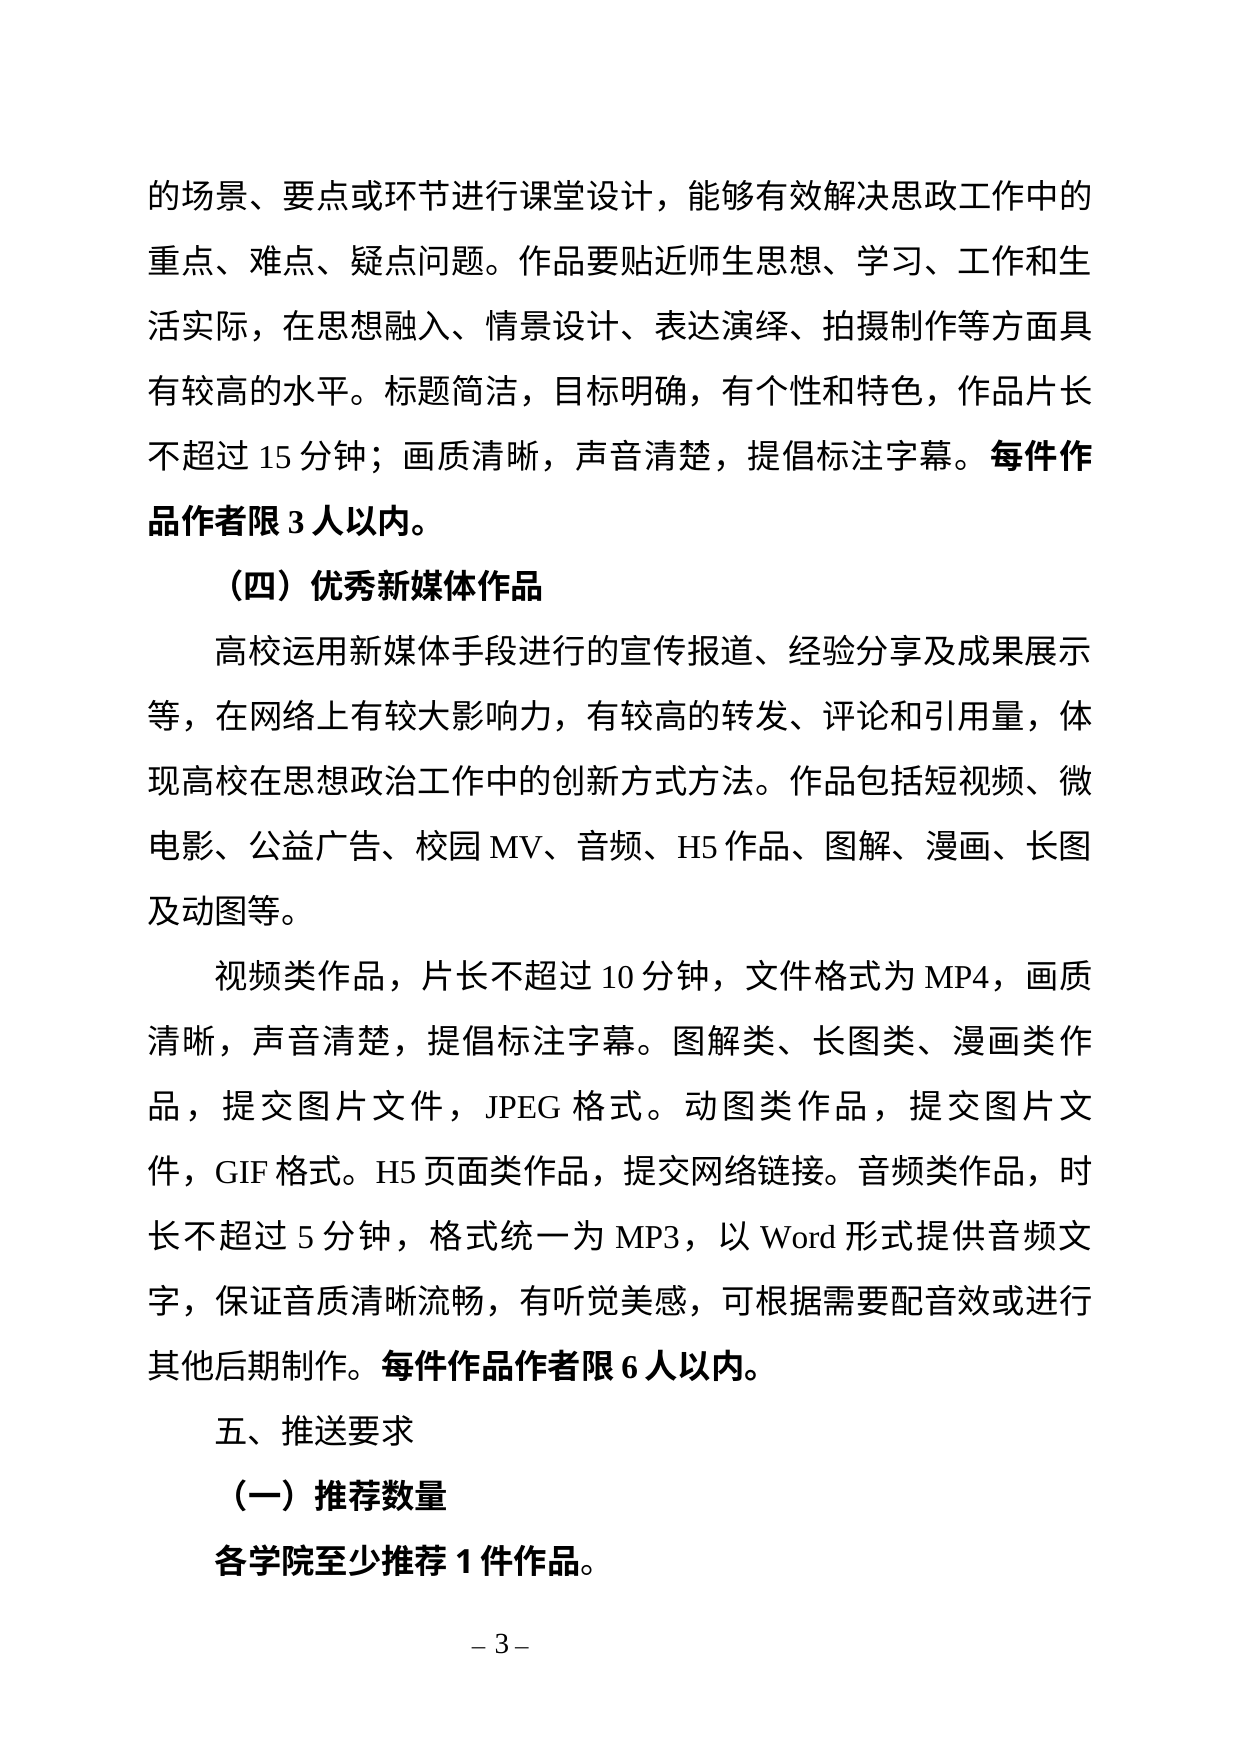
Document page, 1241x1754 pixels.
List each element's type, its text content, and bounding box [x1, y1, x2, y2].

text （一）推荐数量 [148, 1462, 1093, 1527]
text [148, 162, 1093, 552]
list 推送要求 [148, 1397, 1093, 1462]
text 高校运用新媒体手段进行的宣传报道、经验分享及成果展示等，在网络上有较大影响力，有较高的转发、评论和引用量，体现高校在思想政治工作中的创新方式方法。作品包括短视频、微电影、公益广告、校园MV、音频、H5作品、图解、漫画、长图及动图等。 [148, 617, 1093, 942]
text 各学院至少推荐1件作品。 [148, 1527, 1093, 1592]
text （四）优秀新媒体作品 [210, 552, 1093, 617]
text 视频类作品，片长不超过10分钟，文件格式为MP4，画质清晰，声音清楚，提倡标注字幕。图解类、长图类、漫画类作品，提交图片文件，JPEG格式。动图类作品，提交图片文件，GIF格式。H5页面类作品，提交网络链接。音频类作品，时长不超过5分钟，格式统一为MP3，以Word形式提供音频文字，保证音质清晰流畅，有听觉美感，可根据需要配音效或进行其他后期制作。每件作品作者限6人以内。 [148, 942, 1093, 1397]
